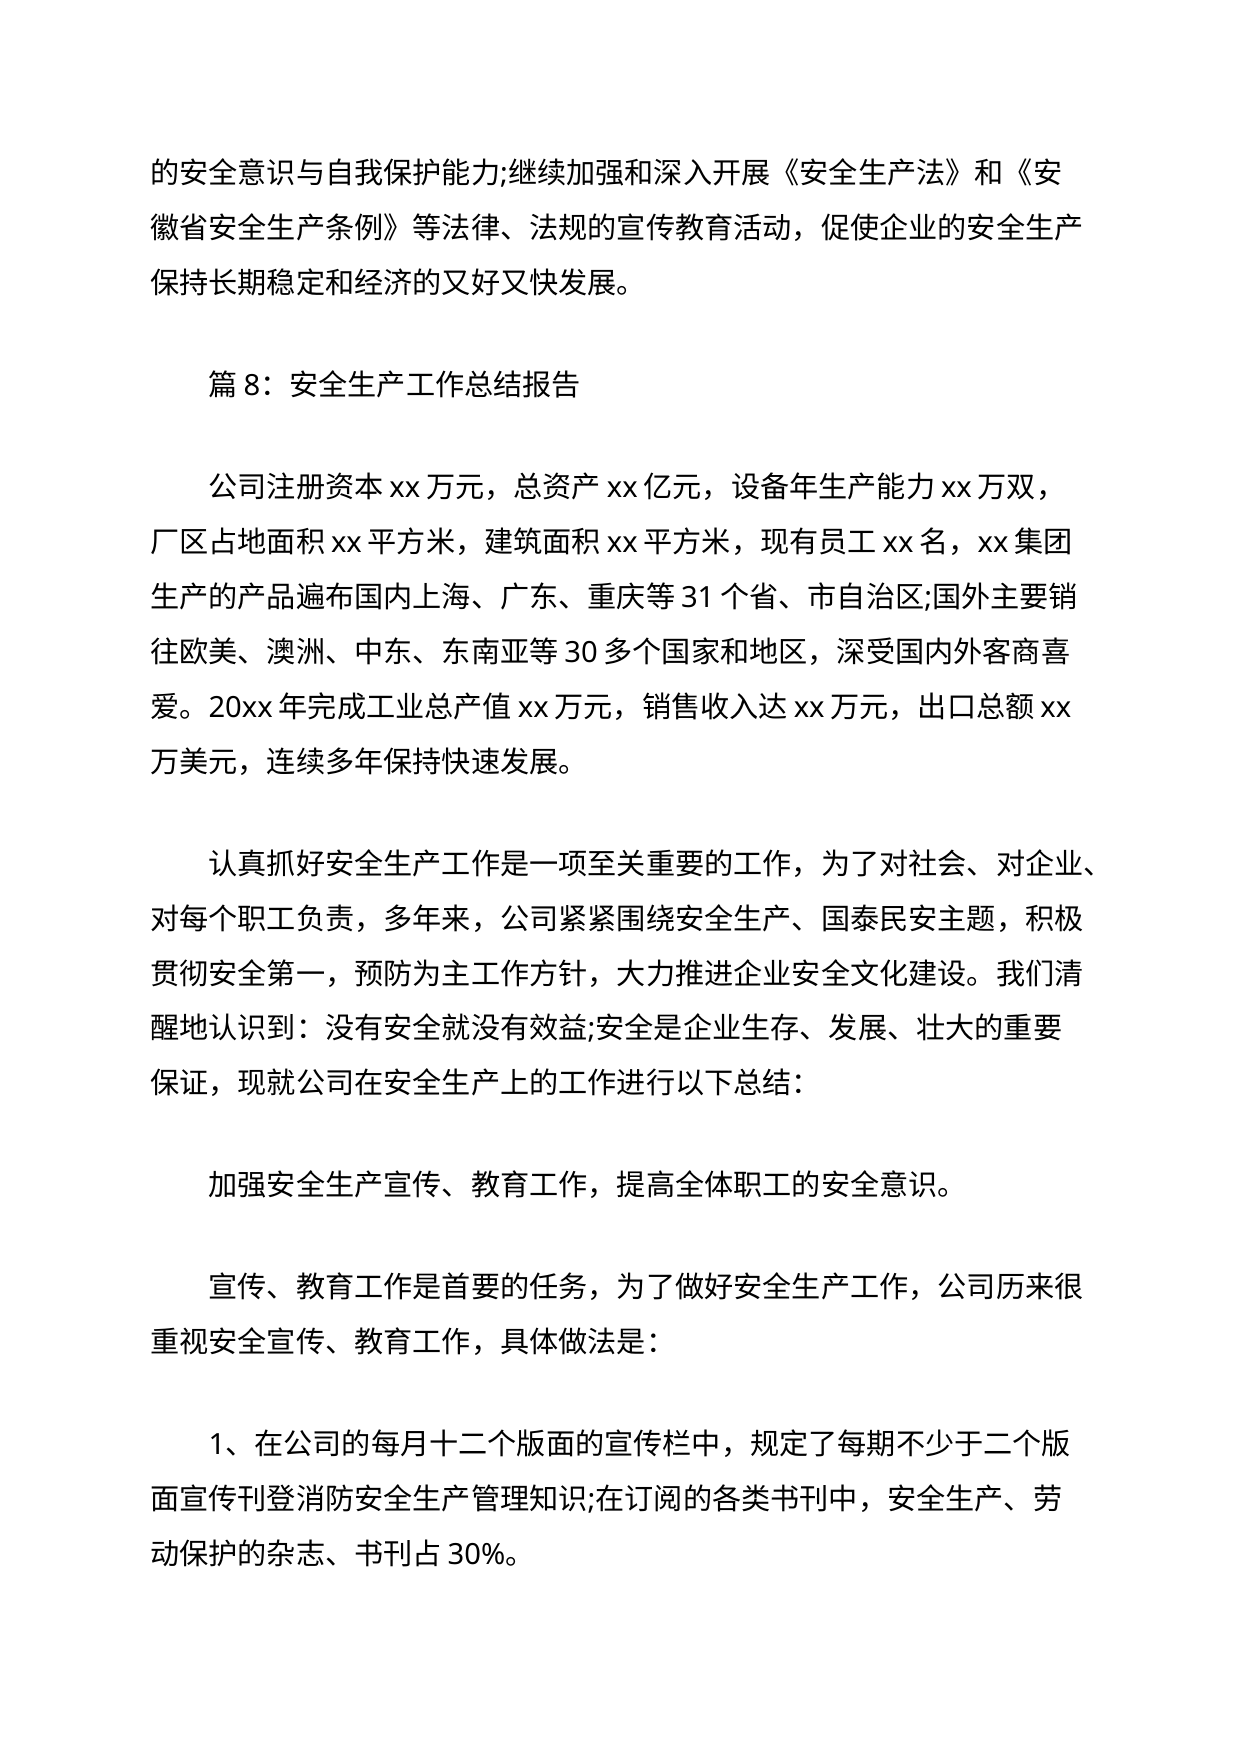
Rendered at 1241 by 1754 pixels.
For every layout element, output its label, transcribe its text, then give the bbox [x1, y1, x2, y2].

text 宣传、教育工作是首要的任务，为了做好安全生产工作，公司历来很重视安全宣传、教育工作，具体做法是： [150, 1264, 1090, 1361]
text 加强安全生产宣传、教育工作，提高全体职工的安全意识。 [150, 1162, 1090, 1204]
text 公司注册资本xx万元，总资产xx亿元，设备年生产能力xx万双，厂区占地面积xx平方米，建筑面积xx平方米，现有员工xx名，xx集团生产的产品遍布国内上海、广东、重庆等31个省、市自治区;国外主要销往欧美、澳洲、中东、东南亚等30多个国家和地区，深受国内外客商喜爱。20xx年完成工业总产值xx万元，销售收入达xx万元，出口总额xx万美元，连续多年保持快速发展。 [150, 464, 1090, 781]
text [150, 150, 1090, 302]
text 1、在公司的每月十二个版面的宣传栏中，规定了每期不少于二个版面宣传刊登消防安全生产管理知识;在订阅的各类书刊中，安全生产、劳动保护的杂志、书刊占30%。 [150, 1420, 1090, 1573]
text 篇8：安全生产工作总结报告 [150, 362, 1090, 404]
text 认真抓好安全生产工作是一项至关重要的工作，为了对社会、对企业、对每个职工负责，多年来，公司紧紧围绕安全生产、国泰民安主题，积极贯彻安全第一，预防为主工作方针，大力推进企业安全文化建设。我们清醒地认识到：没有安全就没有效益;安全是企业生存、发展、壮大的重要保证，现就公司在安全生产上的工作进行以下总结： [150, 840, 1090, 1102]
